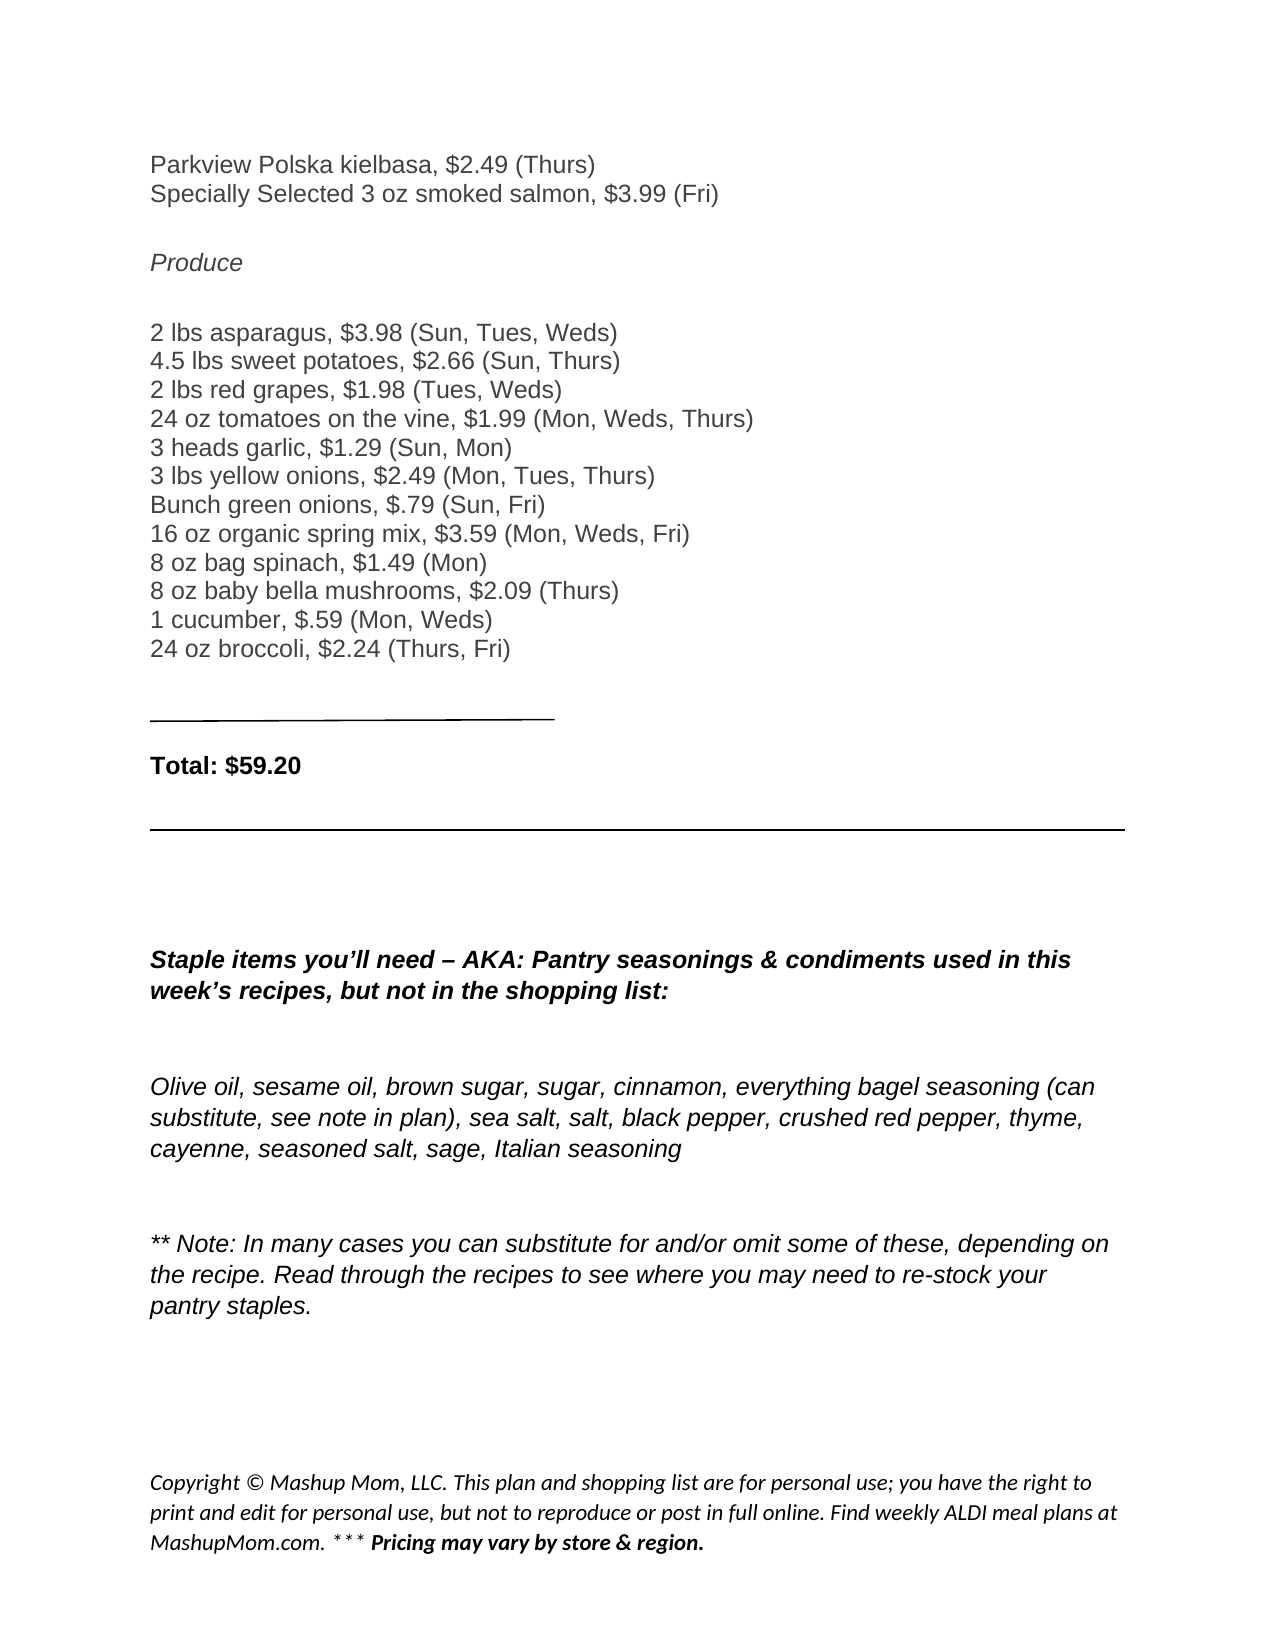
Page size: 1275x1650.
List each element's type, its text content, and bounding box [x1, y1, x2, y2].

text Produce [150, 248, 1125, 277]
text Parkview Polska kielbasa, $2.49 (Thurs) Specially Selected 3 oz smoked salmon, $3.99 (Fri) [150, 150, 1125, 207]
text ** Note: In many cases you can substitute for and/or omit some of these, depending on the recipe. Read through the recipes to see where you may need to re-stock your pantry staples. [150, 1229, 1125, 1320]
text Total: $59.20 [150, 751, 1125, 779]
text 2 lbs asparagus, $3.98 (Sun, Tues, Weds) 4.5 lbs sweet potatoes, $2.66 (Sun, Thurs) 2 lbs red grapes, $1.98 (Tues, Weds) 24 oz tomatoes on the vine, $1.99 (Mon, Weds, Thurs) 3 heads garlic, $1.29 (Sun, Mon) 3 lbs yellow onions, $2.49 (Mon, Tues, Thurs) Bunch green onions, $.79 (Sun, Fri) 16 oz organic spring mix, $3.59 (Mon, Weds, Fri) 8 oz bag spinach, $1.49 (Mon) 8 oz baby bella mushrooms, $2.09 (Thurs) 1 cucumber, $.59 (Mon, Weds) 24 oz broccoli, $2.24 (Thurs, Fri) [150, 317, 1125, 662]
text Olive oil, sesame oil, brown sugar, sugar, cinnamon, everything bagel seasoning (can substitute, see note in plan), sea salt, salt, black pepper, crushed red pepper, thyme, cayenne, seasoned salt, sage, Italian seasoning [150, 1072, 1125, 1163]
text Staple items you’ll need – AKA: Pantry seasonings & condiments used in this week’s recipes, but not in the shopping list: [150, 945, 1125, 1005]
